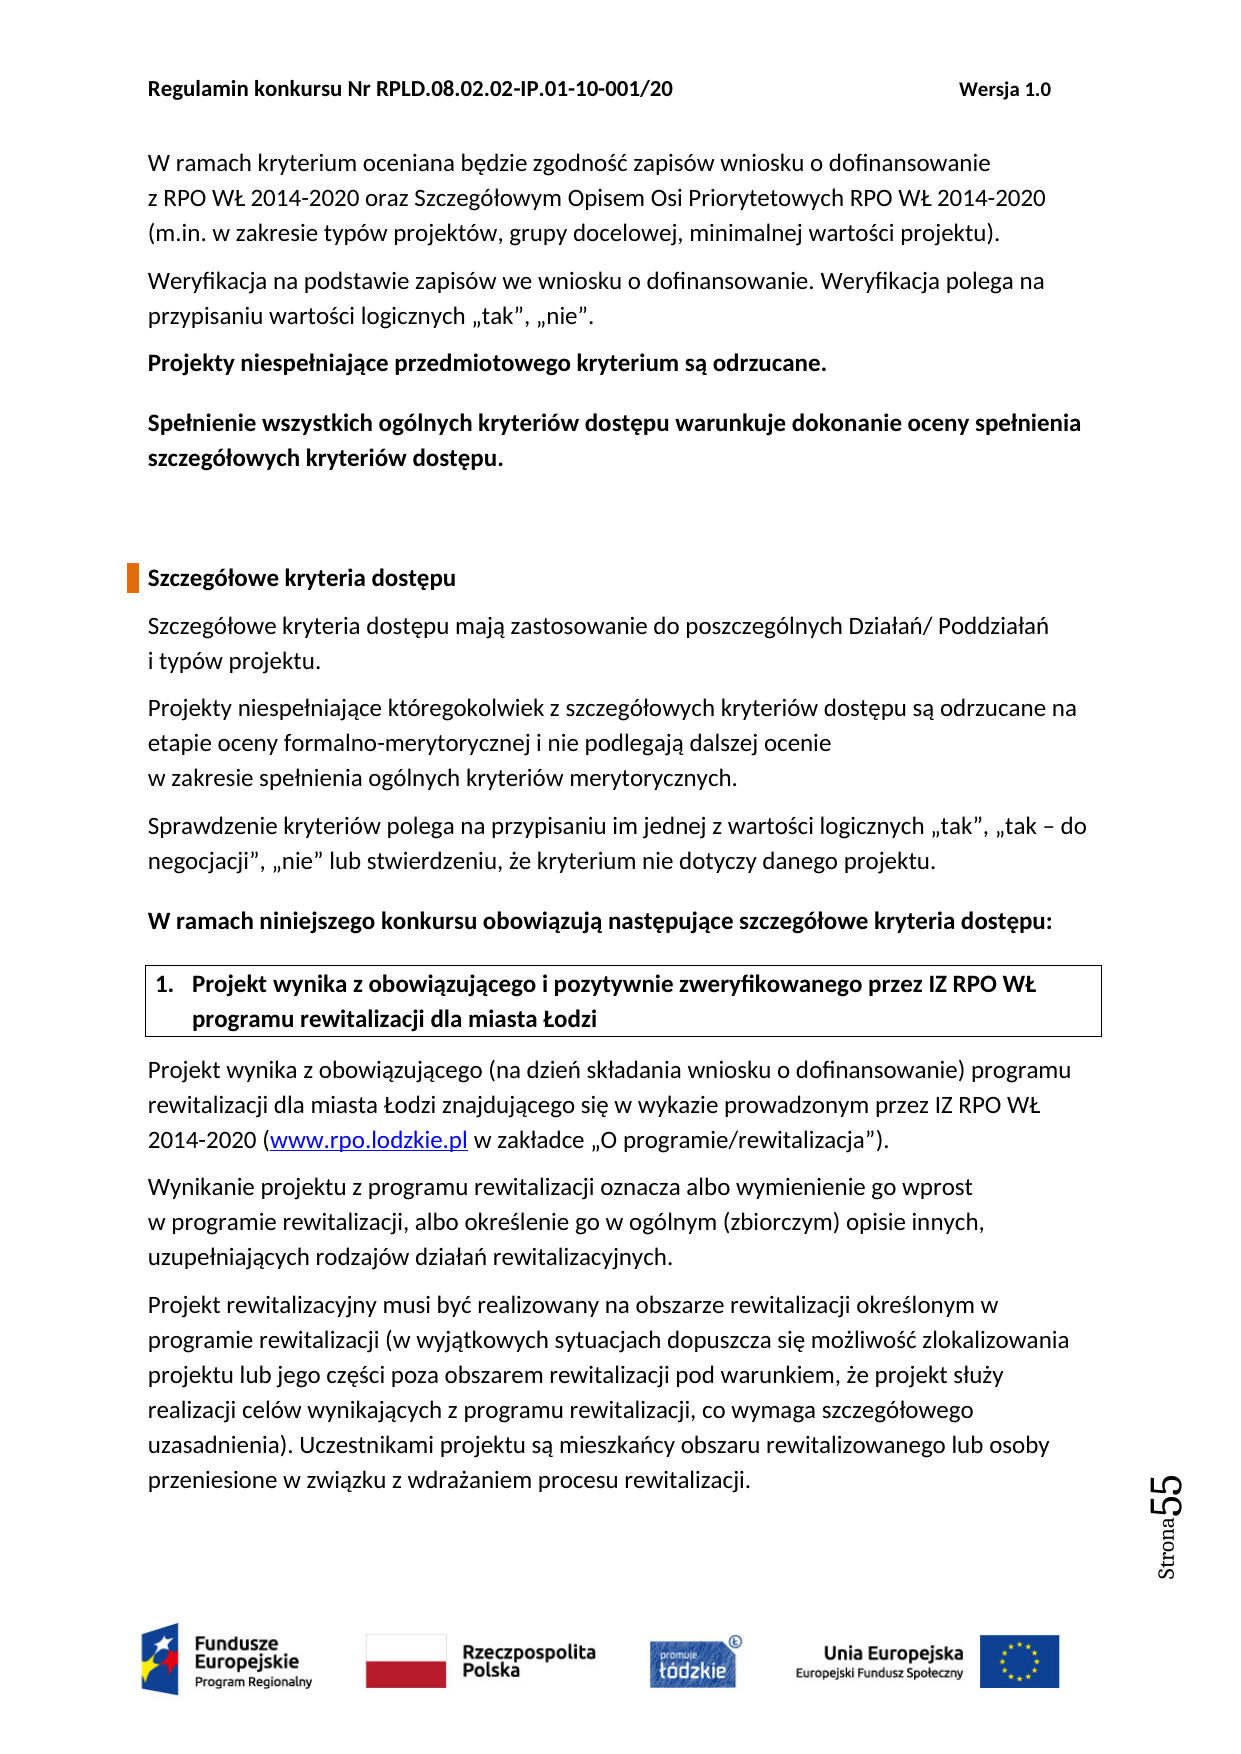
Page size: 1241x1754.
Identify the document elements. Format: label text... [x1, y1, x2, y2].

text Szczegółowe kryteria dostępu [139, 563, 1093, 593]
text Spełnienie wszystkich ogólnych kryteriów dostępu warunkuje dokonanie oceny spełnienia szczegółowych kryteriów dostępu. [148, 408, 1093, 473]
text Sprawdzenie kryteriów polega na przypisaniu im jednej z wartości logicznych „tak”, „tak – do negocjacji”, „nie” lub stwierdzeniu, że kryterium nie dotyczy danego projektu. [148, 810, 1093, 876]
list Projekt wynika z obowiązującego i pozytywnie zweryfikowanego przez IZ RPO WŁ programu rewitalizacji dla miasta Łodzi [146, 966, 1101, 1036]
picture [53, 1561, 1105, 1751]
text Projekt rewitalizacyjny musi być realizowany na obszarze rewitalizacji określonym w programie rewitalizacji (w wyjątkowych sytuacjach dopuszcza się możliwość zlokalizowania projektu lub jego części poza obszarem rewitalizacji pod warunkiem, że projekt służy realizacji celów wynikających z programu rewitalizacji, co wymaga szczegółowego uzasadnienia). Uczestnikami projektu są mieszkańcy obszaru rewitalizowanego lub osoby przeniesione w związku z wdrażaniem procesu rewitalizacji. [148, 1289, 1093, 1494]
text Wynikanie projektu z programu rewitalizacji oznacza albo wymienienie go wprost w programie rewitalizacji, albo określenie go w ogólnym (zbiorczym) opisie innych, uzupełniających rodzajów działań rewitalizacyjnych. [148, 1171, 1093, 1272]
text Projekt wynika z obowiązującego (na dzień składania wniosku o dofinansowanie) programu rewitalizacji dla miasta Łodzi znajdującego się w wykazie prowadzonym przez IZ RPO WŁ 2014-2020 (www.rpo.lodzkie.pl w zakładce „O programie/rewitalizacja”). [148, 1054, 1093, 1154]
text Projekty niespełniające któregokolwiek z szczegółowych kryteriów dostępu są odrzucane na etapie oceny formalno-merytorycznej i nie podlegają dalszej ocenie w zakresie spełnienia ogólnych kryteriów merytorycznych. [148, 693, 1093, 793]
text Szczegółowe kryteria dostępu mają zastosowanie do poszczególnych Działań/ Poddziałań i typów projektu. [148, 610, 1093, 676]
text Weryfikacja na podstawie zapisów we wniosku o dofinansowanie. Weryfikacja polega na przypisaniu wartości logicznych „tak”, „nie”. [148, 265, 1093, 331]
text Projekty niespełniające przedmiotowego kryterium są odrzucane. [148, 348, 1093, 378]
text W ramach niniejszego konkursu obowiązują następujące szczegółowe kryteria dostępu: [148, 905, 1093, 936]
text W ramach kryterium oceniana będzie zgodność zapisów wniosku o dofinansowanie z RPO WŁ 2014-2020 oraz Szczegółowym Opisem Osi Priorytetowych RPO WŁ 2014-2020 (m.in. w zakresie typów projektów, grupy docelowej, minimalnej wartości projektu). [148, 148, 1093, 248]
